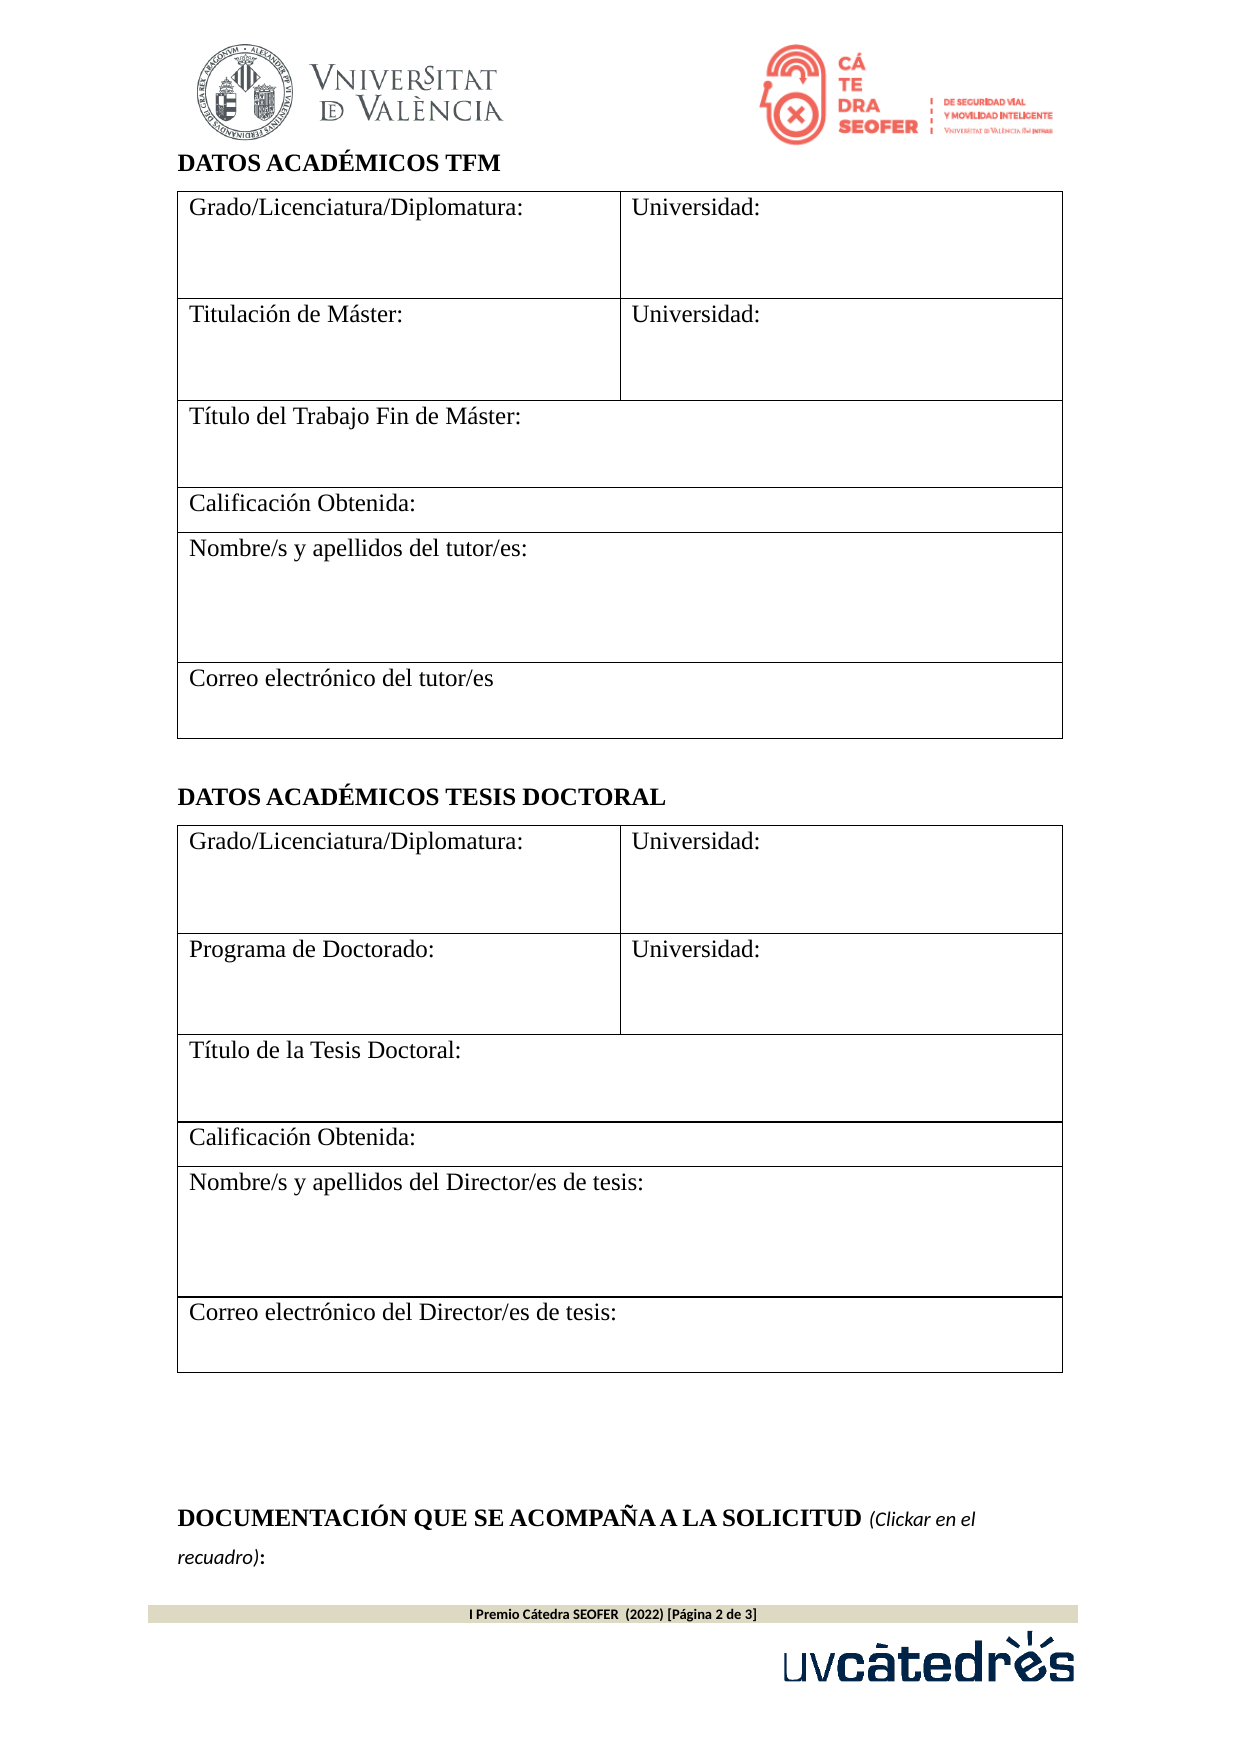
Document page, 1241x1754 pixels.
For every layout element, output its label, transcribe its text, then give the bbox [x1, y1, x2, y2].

picture [755, 43, 1063, 148]
text DOCUMENTACIÓN QUE SE ACOMPAÑA A LA SOLICITUD (Clickar en el recuadro): [177, 1503, 1063, 1569]
table_header Grado/Licenciatura/Diplomatura: [178, 192, 620, 298]
table_cell Calificación Obtenida: [178, 488, 1062, 532]
table_cell Correo electrónico del tutor/es [178, 663, 1062, 738]
table_cell Nombre/s y apellidos del tutor/es: [178, 533, 1062, 662]
table_cell Calificación Obtenida: [178, 1123, 1062, 1166]
table_cell Titulación de Máster: [178, 299, 620, 400]
table_header Universidad: [621, 192, 1062, 298]
table_cell Título de la Tesis Doctoral: [178, 1035, 1062, 1121]
text DATOS ACADÉMICOS TFM [177, 148, 1063, 176]
table_cell Nombre/s y apellidos del Director/es de tesis: [178, 1167, 1062, 1296]
table_cell Título del Trabajo Fin de Máster: [178, 401, 1062, 487]
text DATOS ACADÉMICOS TESIS DOCTORAL [177, 782, 1063, 811]
table_cell Correo electrónico del Director/es de tesis: [178, 1298, 1062, 1372]
table_header Grado/Licenciatura/Diplomatura: [178, 826, 620, 933]
table_header Universidad: [621, 826, 1062, 933]
picture [166, 34, 533, 146]
table_cell Programa de Doctorado: [178, 934, 620, 1034]
table_cell Universidad: [621, 934, 1062, 1034]
picture [782, 1630, 1074, 1681]
table_cell Universidad: [621, 299, 1062, 400]
